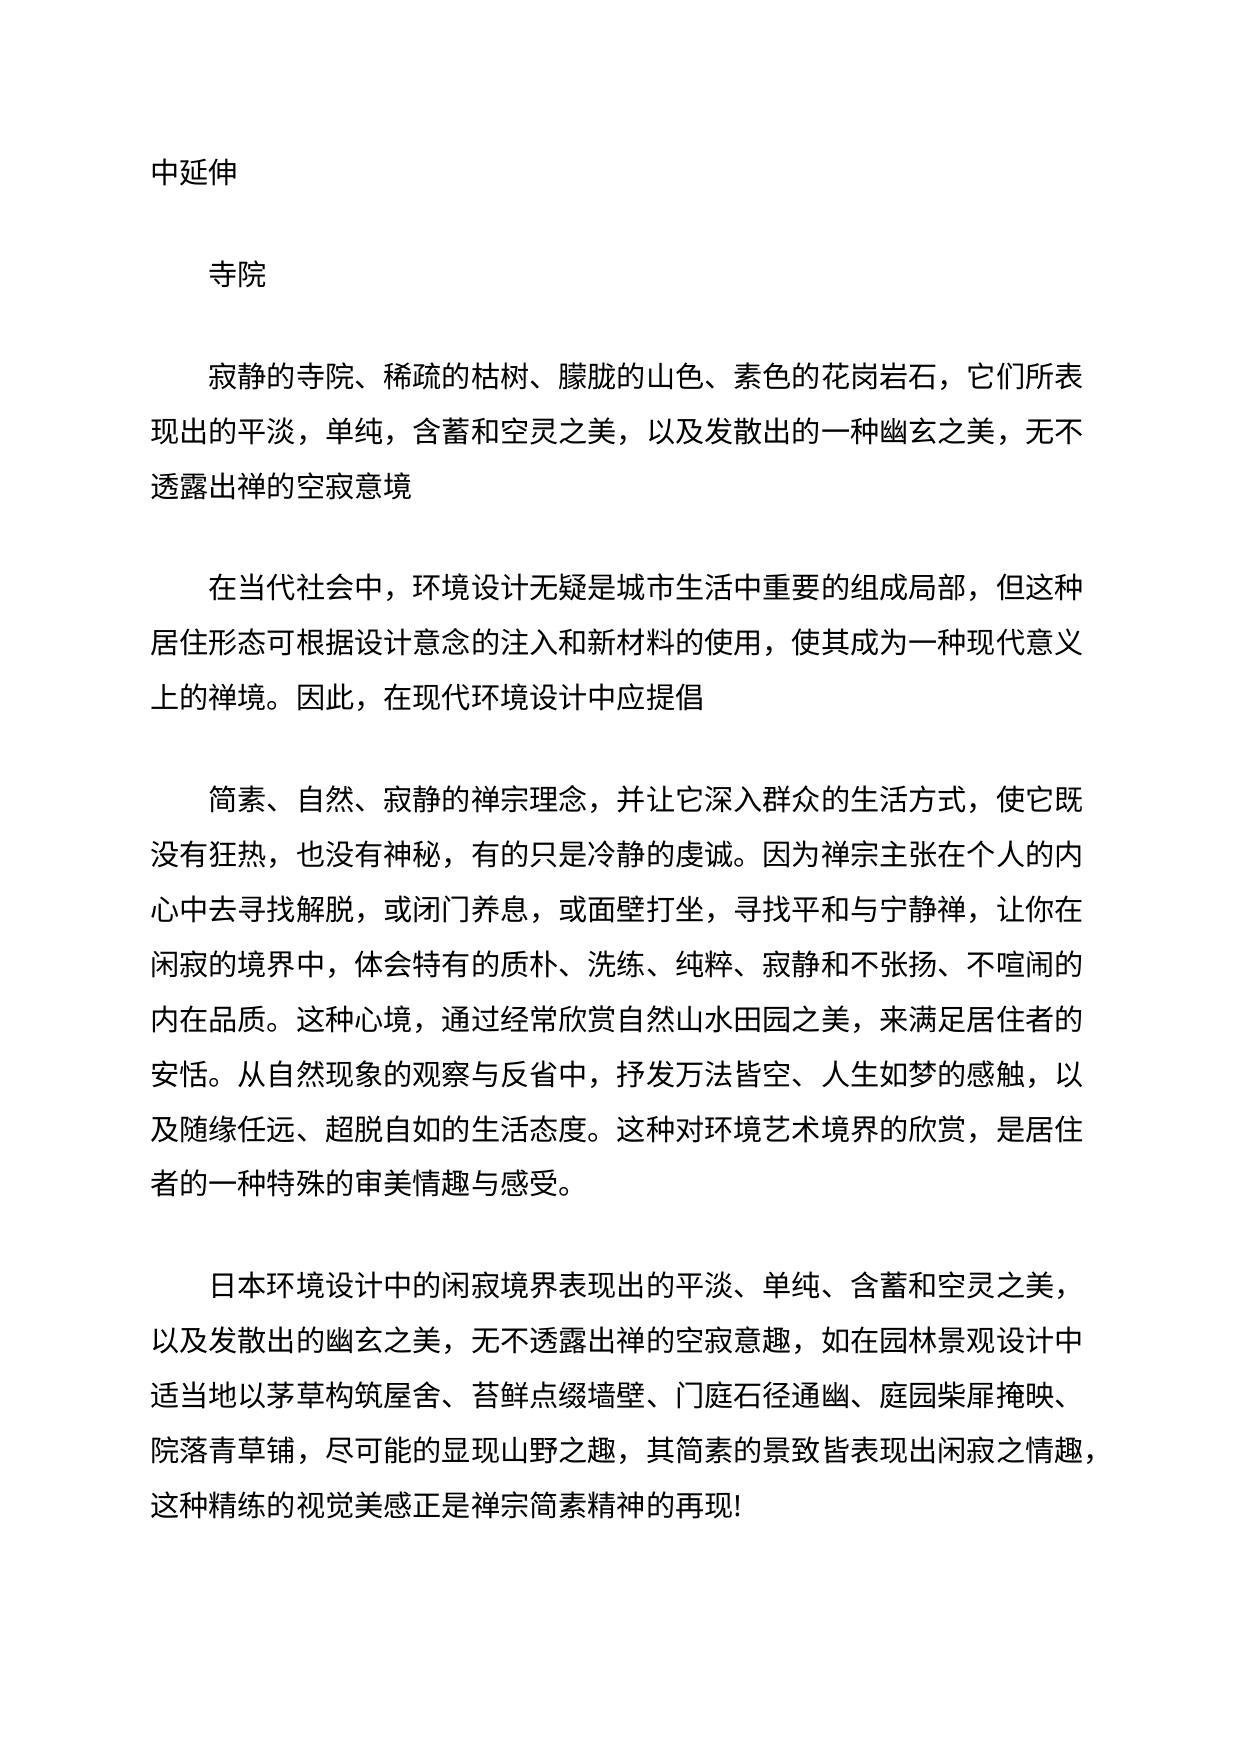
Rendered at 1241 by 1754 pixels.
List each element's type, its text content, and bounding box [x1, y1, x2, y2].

text 寺院 [150, 252, 1090, 294]
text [150, 150, 1090, 192]
text 日本环境设计中的闲寂境界表现出的平淡、单纯、含蓄和空灵之美，以及发散出的幽玄之美，无不透露出禅的空寂意趣，如在园林景观设计中适当地以茅草构筑屋舍、苔鲜点缀墙壁、门庭石径通幽、庭园柴屝掩映、院落青草铺，尽可能的显现山野之趣，其简素的景致皆表现出闲寂之情趣，这种精练的视觉美感正是禅宗简素精神的再现! [150, 1263, 1090, 1525]
text 寂静的寺院、稀疏的枯树、朦胧的山色、素色的花岗岩石，它们所表现出的平淡，单纯，含蓄和空灵之美，以及发散出的一种幽玄之美，无不透露出禅的空寂意境 [150, 353, 1090, 506]
text 在当代社会中，环境设计无疑是城市生活中重要的组成局部，但这种居住形态可根据设计意念的注入和新材料的使用，使其成为一种现代意义上的禅境。因此，在现代环境设计中应提倡 [150, 565, 1090, 717]
text 简素、自然、寂静的禅宗理念，并让它深入群众的生活方式，使它既没有狂热，也没有神秘，有的只是冷静的虔诚。因为禅宗主张在个人的内心中去寻找解脱，或闭门养息，或面壁打坐，寻找平和与宁静禅，让你在闲寂的境界中，体会特有的质朴、洗练、纯粹、寂静和不张扬、不喧闹的内在品质。这种心境，通过经常欣赏自然山水田园之美，来满足居住者的安恬。从自然现象的观察与反省中，抒发万法皆空、人生如梦的感触，以及随缘任远、超脱自如的生活态度。这种对环境艺术境界的欣赏，是居住者的一种特殊的审美情趣与感受。 [150, 777, 1090, 1203]
